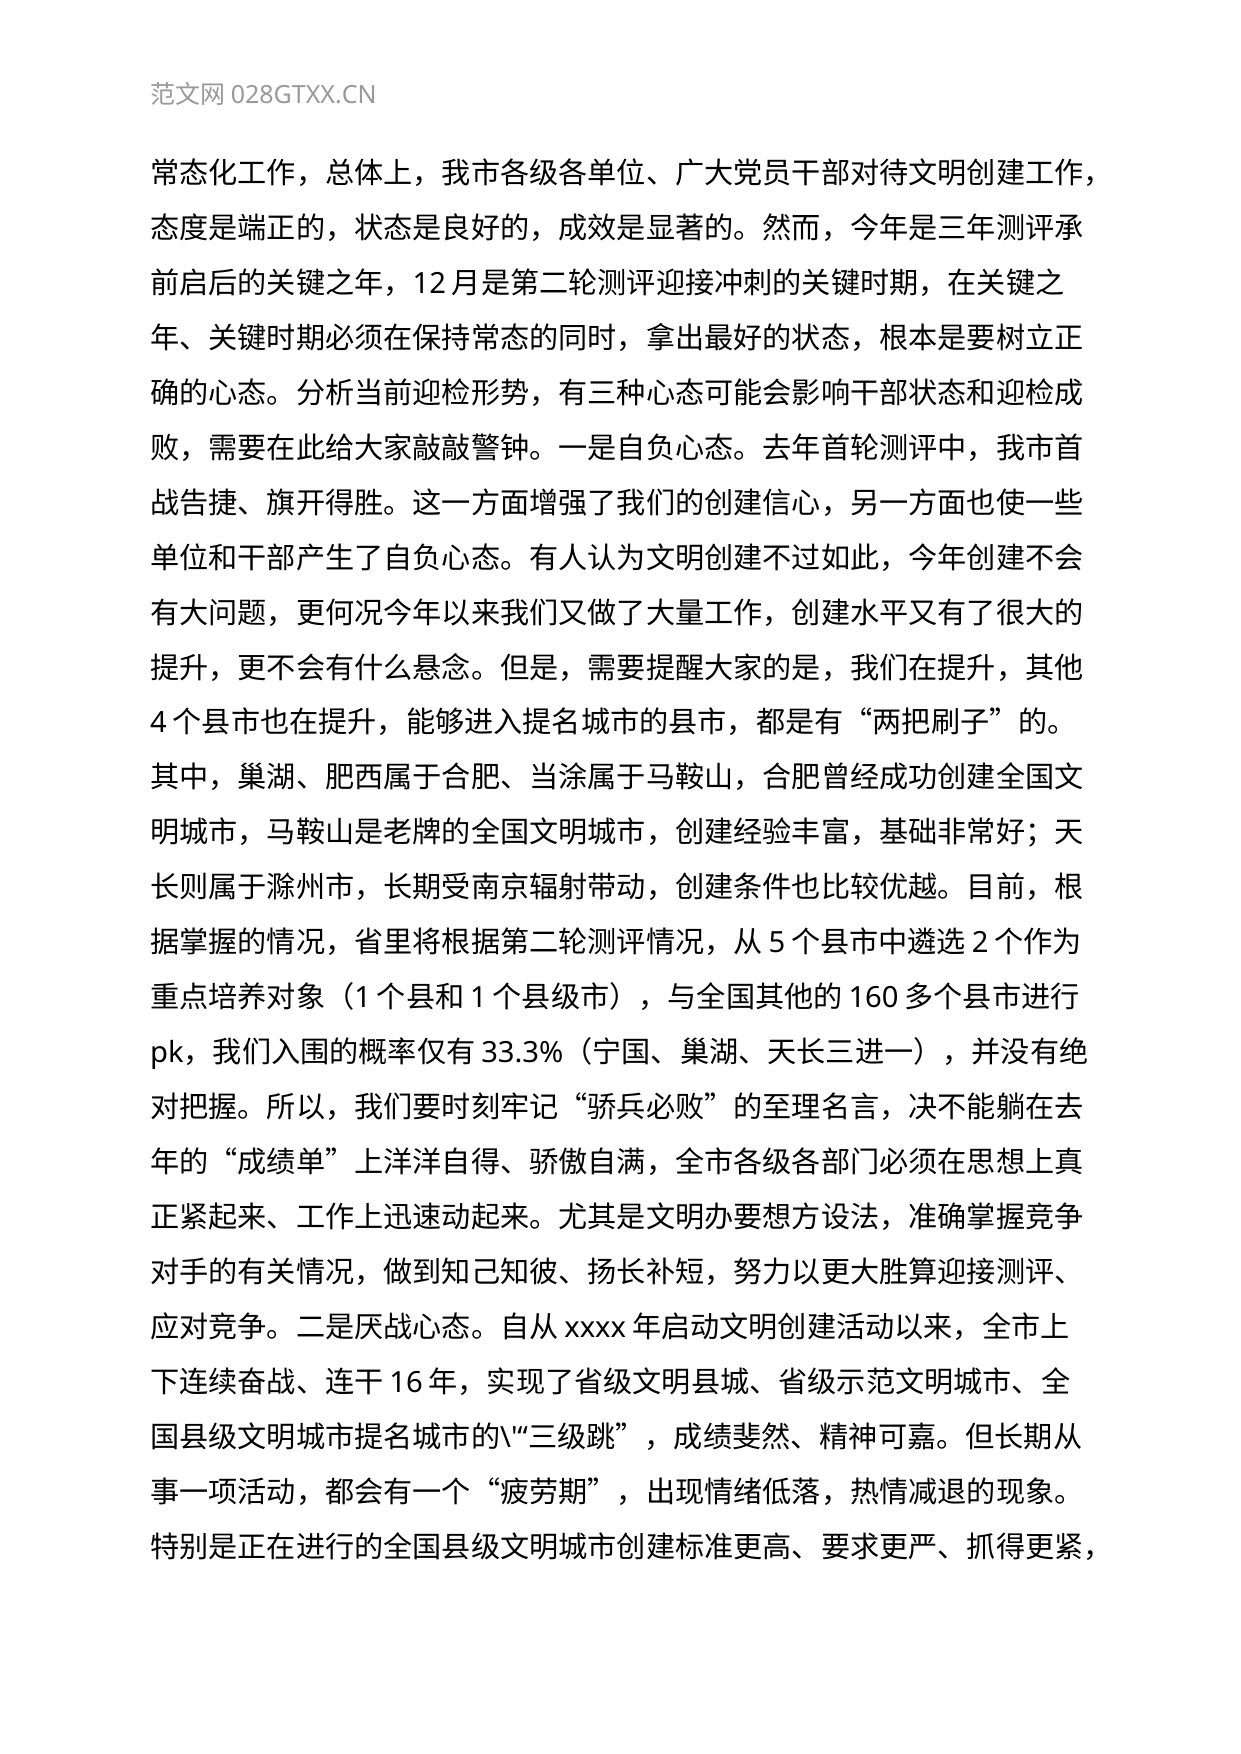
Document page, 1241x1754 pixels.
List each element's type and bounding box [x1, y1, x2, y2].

text [150, 150, 1090, 1566]
